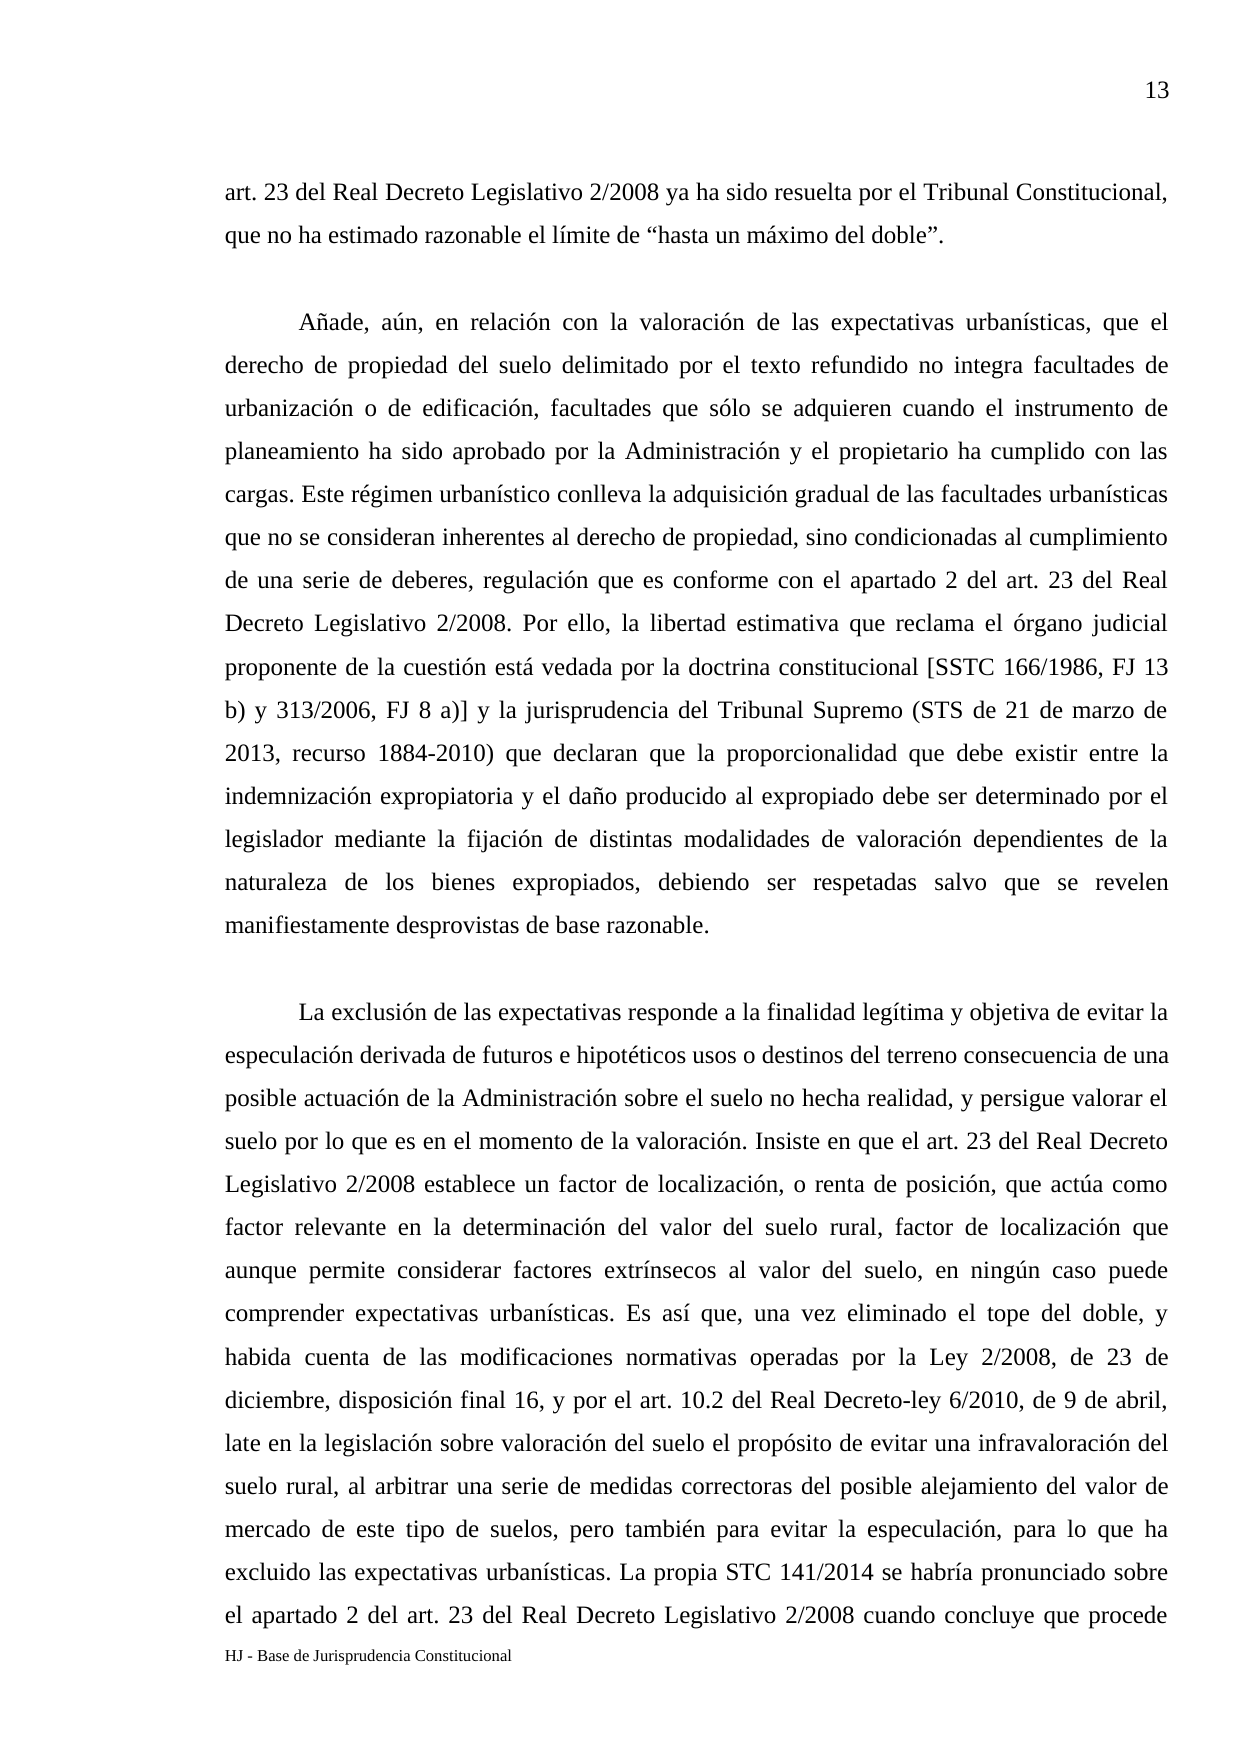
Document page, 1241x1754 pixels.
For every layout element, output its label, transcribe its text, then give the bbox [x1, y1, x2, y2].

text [224, 177, 1169, 249]
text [224, 997, 1169, 1629]
text Añade, aún, en relación con la valoración de las expectativas urbanísticas, que el derecho de propiedad del suelo delimitado por el texto refundido no integra facultades de urbanización o de edificación, facultades que sólo se adquieren cuando el instrumento de planeamiento ha sido aprobado por la Administración y el propietario ha cumplido con las cargas. Este régimen urbanístico conlleva la adquisición gradual de las facultades urbanísticas que no se consideran inherentes al derecho de propiedad, sino condicionadas al cumplimiento de una serie de deberes, regulación que es conforme con el apartado 2 del art. 23 del Real Decreto Legislativo 2/2008. Por ello, la libertad estimativa que reclama el órgano judicial proponente de la cuestión está vedada por la doctrina constitucional [SSTC 166/1986, FJ 13 b) y 313/2006, FJ 8 a)] y la jurisprudencia del Tribunal Supremo (STS de 21 de marzo de 2013, recurso 1884-2010) que declaran que la proporcionalidad que debe existir entre la indemnización expropiatoria y el daño producido al expropiado debe ser determinado por el legislador mediante la fijación de distintas modalidades de valoración dependientes de la naturaleza de los bienes expropiados, debiendo ser respetadas salvo que se revelen manifiestamente desprovistas de base razonable. [224, 307, 1169, 939]
